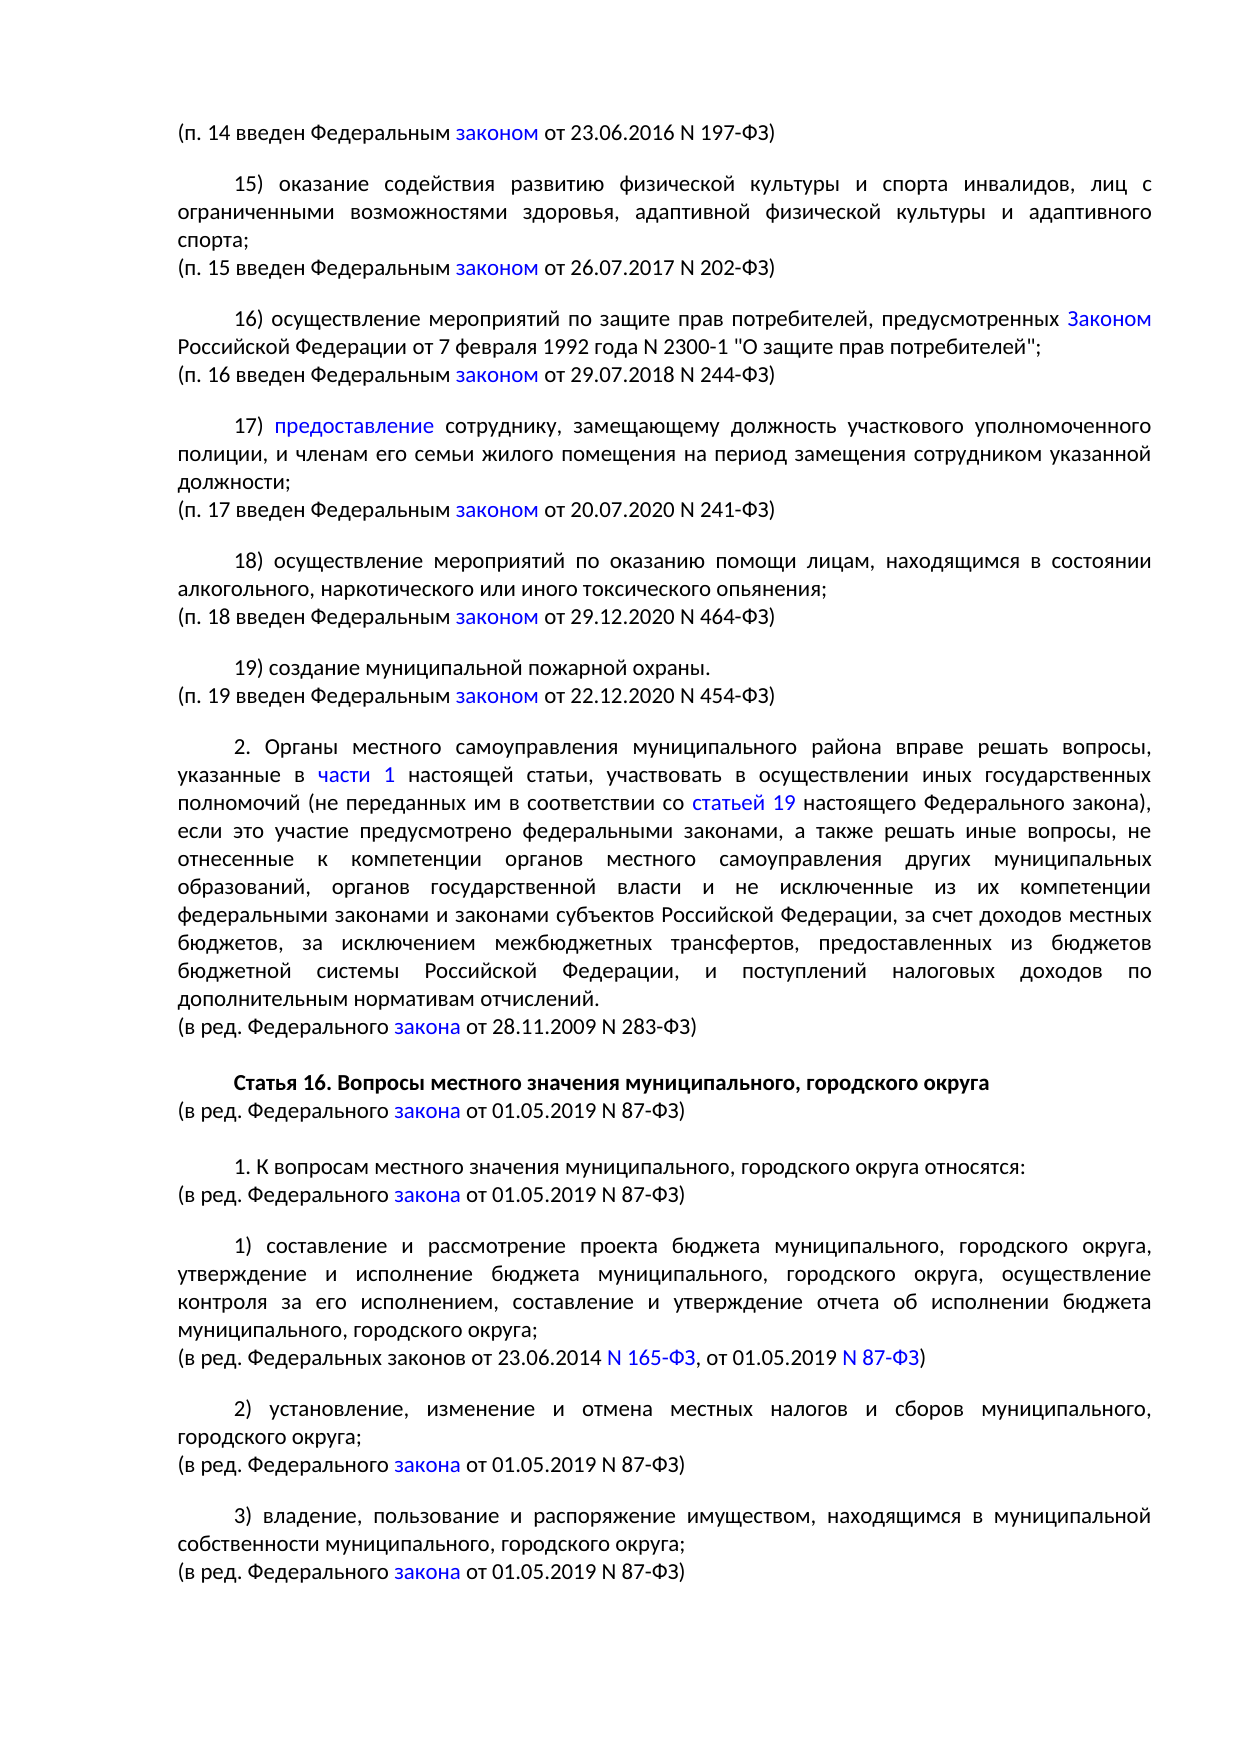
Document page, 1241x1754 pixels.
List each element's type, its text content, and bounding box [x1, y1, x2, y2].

text (в ред. Федерального закона от 01.05.2019 N 87-ФЗ) [177, 1557, 1152, 1585]
title Статья 16. Вопросы местного значения муниципального, городского округа [177, 1068, 1152, 1096]
text (п. 17 введен Федеральным законом от 20.07.2020 N 241-ФЗ) [177, 495, 1152, 523]
text 2) установление, изменение и отмена местных налогов и сборов муниципального, городского округа; [177, 1394, 1152, 1450]
text 1. К вопросам местного значения муниципального, городского округа относятся: [177, 1152, 1152, 1180]
text (п. 15 введен Федеральным законом от 26.07.2017 N 202-ФЗ) [177, 253, 1152, 281]
text (в ред. Федеральных законов от 23.06.2014 N 165-ФЗ, от 01.05.2019 N 87-ФЗ) [177, 1343, 1152, 1371]
text (в ред. Федерального закона от 28.11.2009 N 283-ФЗ) [177, 1012, 1152, 1040]
text (в ред. Федерального закона от 01.05.2019 N 87-ФЗ) [177, 1180, 1152, 1208]
text (п. 16 введен Федеральным законом от 29.07.2018 N 244-ФЗ) [177, 360, 1152, 388]
text (п. 19 введен Федеральным законом от 22.12.2020 N 454-ФЗ) [177, 681, 1152, 709]
text 19) создание муниципальной пожарной охраны. [177, 653, 1152, 681]
text (в ред. Федерального закона от 01.05.2019 N 87-ФЗ) [177, 1096, 1152, 1124]
text (в ред. Федерального закона от 01.05.2019 N 87-ФЗ) [177, 1450, 1152, 1478]
text (п. 14 введен Федеральным законом от 23.06.2016 N 197-ФЗ) [177, 118, 1152, 146]
text 2. Органы местного самоуправления муниципального района вправе решать вопросы, указанные в части 1 настоящей статьи, участвовать в осуществлении иных государственных полномочий (не переданных им в соответствии со статьей 19 настоящего Федерального закона), если это участие предусмотрено федеральными законами, а также решать иные вопросы, не отнесенные к компетенции органов местного самоуправления других муниципальных образований, органов государственной власти и не исключенные из их компетенции федеральными законами и законами субъектов Российской Федерации, за счет доходов местных бюджетов, за исключением межбюджетных трансфертов, предоставленных из бюджетов бюджетной системы Российской Федерации, и поступлений налоговых доходов по дополнительным нормативам отчислений. [177, 732, 1152, 1012]
text 18) осуществление мероприятий по оказанию помощи лицам, находящимся в состоянии алкогольного, наркотического или иного токсического опьянения; [177, 546, 1152, 602]
text 15) оказание содействия развитию физической культуры и спорта инвалидов, лиц с ограниченными возможностями здоровья, адаптивной физической культуры и адаптивного спорта; [177, 169, 1152, 253]
text 17) предоставление сотруднику, замещающему должность участкового уполномоченного полиции, и членам его семьи жилого помещения на период замещения сотрудником указанной должности; [177, 411, 1152, 495]
text (п. 18 введен Федеральным законом от 29.12.2020 N 464-ФЗ) [177, 602, 1152, 630]
text 16) осуществление мероприятий по защите прав потребителей, предусмотренных Законом Российской Федерации от 7 февраля 1992 года N 2300-1 "О защите прав потребителей"; [177, 304, 1152, 360]
text 1) составление и рассмотрение проекта бюджета муниципального, городского округа, утверждение и исполнение бюджета муниципального, городского округа, осуществление контроля за его исполнением, составление и утверждение отчета об исполнении бюджета муниципального, городского округа; [177, 1231, 1152, 1343]
text 3) владение, пользование и распоряжение имуществом, находящимся в муниципальной собственности муниципального, городского округа; [177, 1501, 1152, 1557]
